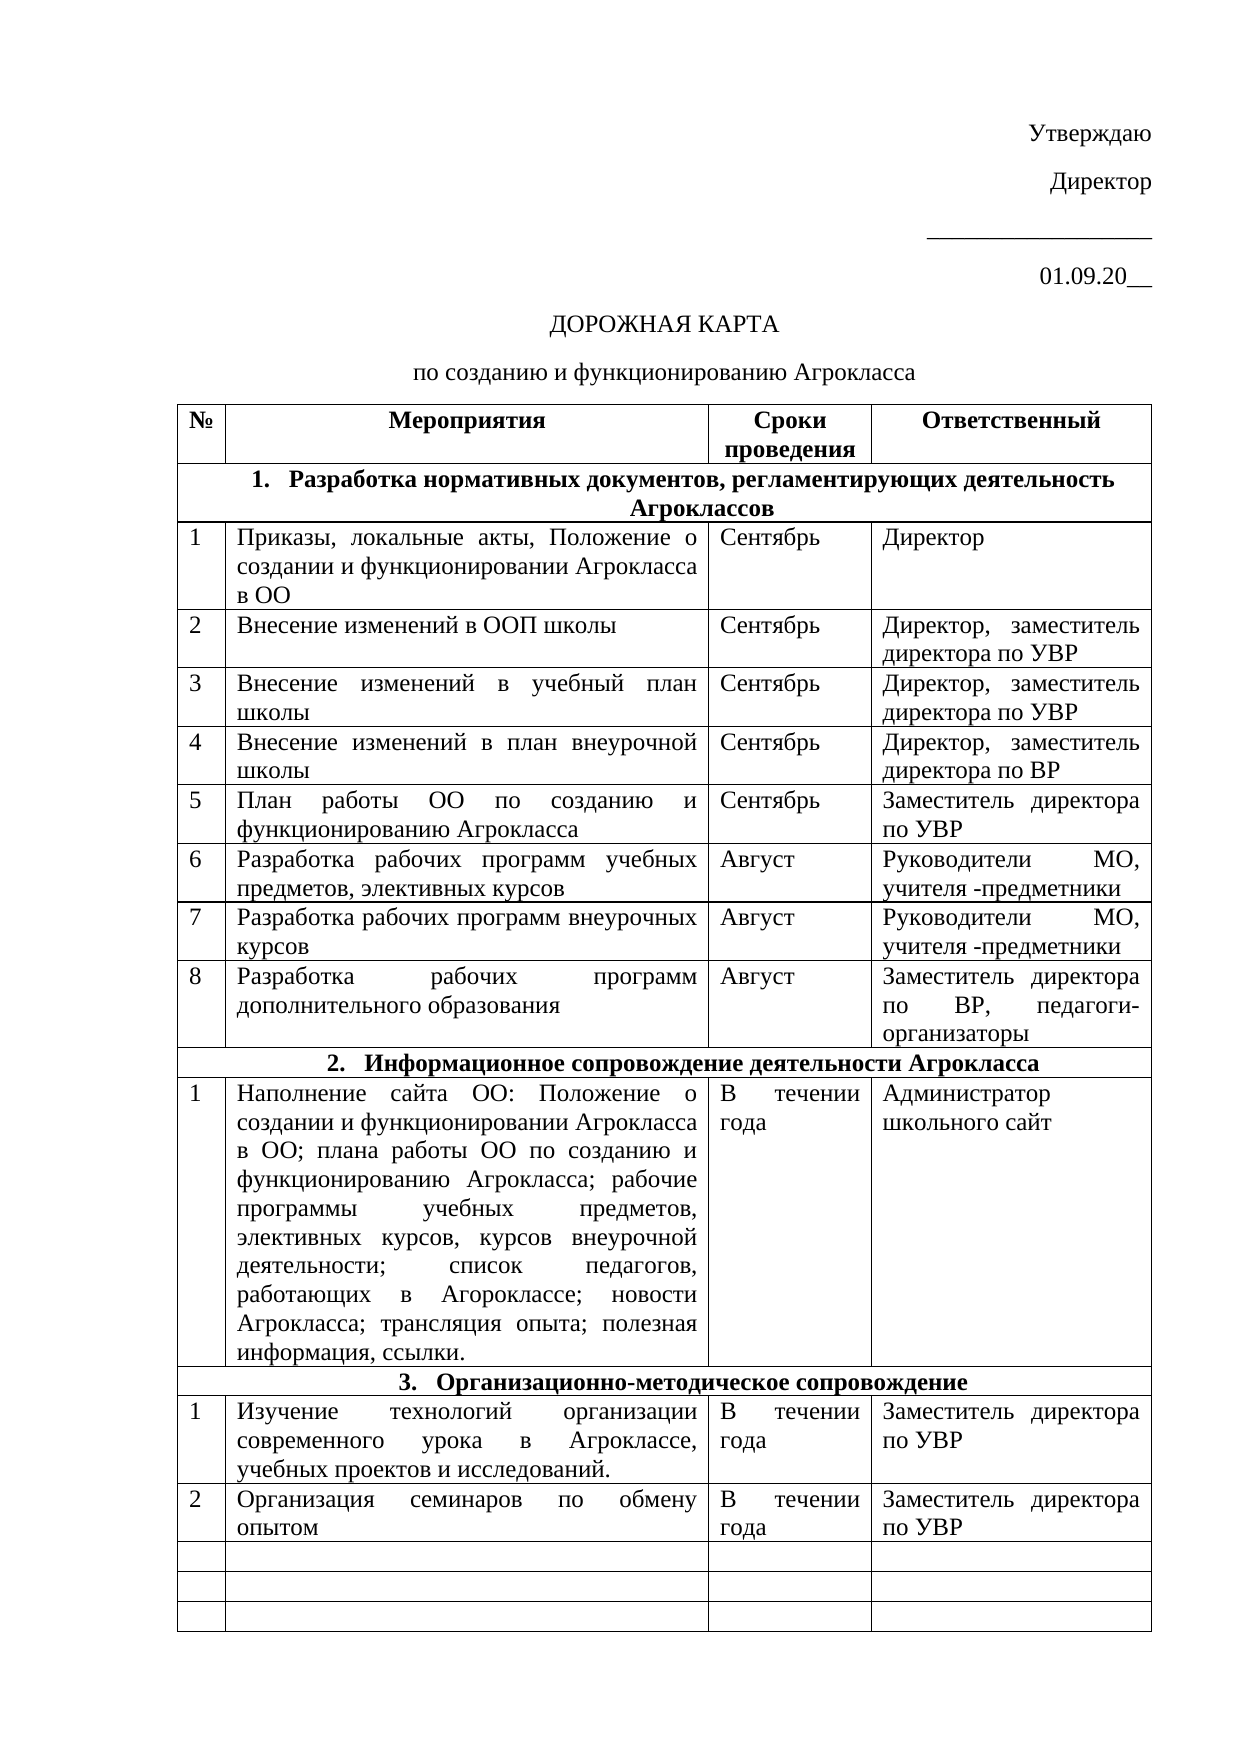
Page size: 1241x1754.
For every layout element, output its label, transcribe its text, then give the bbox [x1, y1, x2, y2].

table_cell 1 [178, 1078, 225, 1366]
table_cell 6 [178, 844, 225, 901]
table_cell [872, 1542, 1151, 1571]
table_header Ответственный [872, 405, 1151, 463]
table_cell В течении года [709, 1078, 871, 1366]
table_cell Заместитель директора по ВР, педагоги-организаторы [872, 961, 1151, 1047]
table_cell Заместитель директора по УВР [872, 785, 1151, 843]
table_header Мероприятия [226, 405, 708, 463]
text __________________ [177, 213, 1152, 242]
table_cell Администратор школьного сайт [872, 1078, 1151, 1366]
table_cell 2 [178, 1484, 225, 1541]
table_cell [872, 1602, 1151, 1631]
text ДОРОЖНАЯ КАРТА [177, 309, 1152, 338]
table_cell 2 [178, 610, 225, 667]
table_cell Разработка рабочих программ учебных предметов, элективных курсов [226, 844, 708, 901]
table_cell [709, 1542, 871, 1571]
table_cell Организационно-методическое сопровождение [178, 1367, 1151, 1395]
text Утверждаю [177, 118, 1152, 147]
table_cell [709, 1572, 871, 1601]
table_cell [226, 1602, 708, 1631]
table_cell Директор, заместитель директора по УВР [872, 668, 1151, 726]
table_cell Август [709, 961, 871, 1047]
text по созданию и функционированию Агрокласса [177, 357, 1152, 385]
table_cell Внесение изменений в ООП школы [226, 610, 708, 667]
table_cell Изучение технологий организации современного урока в Агроклассе, учебных проектов и исследований. [226, 1396, 708, 1483]
table_cell Наполнение сайта ОО: Положение о создании и функционировании Агрокласса в ОО; плана работы ОО по созданию и функционированию Агрокласса; рабочие программы учебных предметов, элективных курсов, курсов внеурочной деятельности; список педагогов, работающих в Агороклассе; новости Агрокласса; трансляция опыта; полезная информация, ссылки. [226, 1078, 708, 1366]
table_cell Приказы, локальные акты, Положение о создании и функционировании Агрокласса в ОО [226, 523, 708, 609]
text 01.09.20__ [177, 261, 1152, 290]
table_cell [226, 1572, 708, 1601]
table_cell Внесение изменений в учебный план школы [226, 668, 708, 726]
table_cell Информационное сопровождение деятельности Агрокласса [178, 1048, 1151, 1077]
table_cell 1 [178, 1396, 225, 1483]
table_cell [872, 1572, 1151, 1601]
table_cell Директор [872, 523, 1151, 609]
table_cell Организация семинаров по обмену опытом [226, 1484, 708, 1541]
table_cell 1 [178, 523, 225, 609]
table_cell Август [709, 844, 871, 901]
table_cell Разработка рабочих программ внеурочных курсов [226, 903, 708, 960]
table_cell В течении года [709, 1396, 871, 1483]
table_cell Сентябрь [709, 610, 871, 667]
table_cell Сентябрь [709, 785, 871, 843]
table_cell [178, 1602, 225, 1631]
table_cell План работы ОО по созданию и функционированию Агрокласса [226, 785, 708, 843]
table_cell 8 [178, 961, 225, 1047]
table_cell [178, 1572, 225, 1601]
table_cell [178, 1542, 225, 1571]
table_header Сроки проведения [709, 405, 871, 463]
text Директор [177, 166, 1152, 194]
table_cell [226, 1542, 708, 1571]
table_cell Сентябрь [709, 727, 871, 784]
table_cell [709, 1602, 871, 1631]
table_cell Руководители МО, учителя -предметники [872, 844, 1151, 901]
table_cell Директор, заместитель директора по ВР [872, 727, 1151, 784]
table_cell Сентябрь [709, 523, 871, 609]
table_cell 4 [178, 727, 225, 784]
table_header № [178, 405, 225, 463]
table_cell Внесение изменений в план внеурочной школы [226, 727, 708, 784]
table_cell В течении года [709, 1484, 871, 1541]
table_cell Заместитель директора по УВР [872, 1396, 1151, 1483]
table_cell Разработка нормативных документов, регламентирующих деятельность Агроклассов [178, 464, 1151, 521]
table_cell Август [709, 903, 871, 960]
table_cell 3 [178, 668, 225, 726]
table_cell 7 [178, 903, 225, 960]
table_cell Разработка рабочих программ дополнительного образования [226, 961, 708, 1047]
table_cell Директор, заместитель директора по УВР [872, 610, 1151, 667]
table_cell Сентябрь [709, 668, 871, 726]
table_cell Заместитель директора по УВР [872, 1484, 1151, 1541]
table_cell Руководители МО, учителя -предметники [872, 903, 1151, 960]
table_cell 5 [178, 785, 225, 843]
